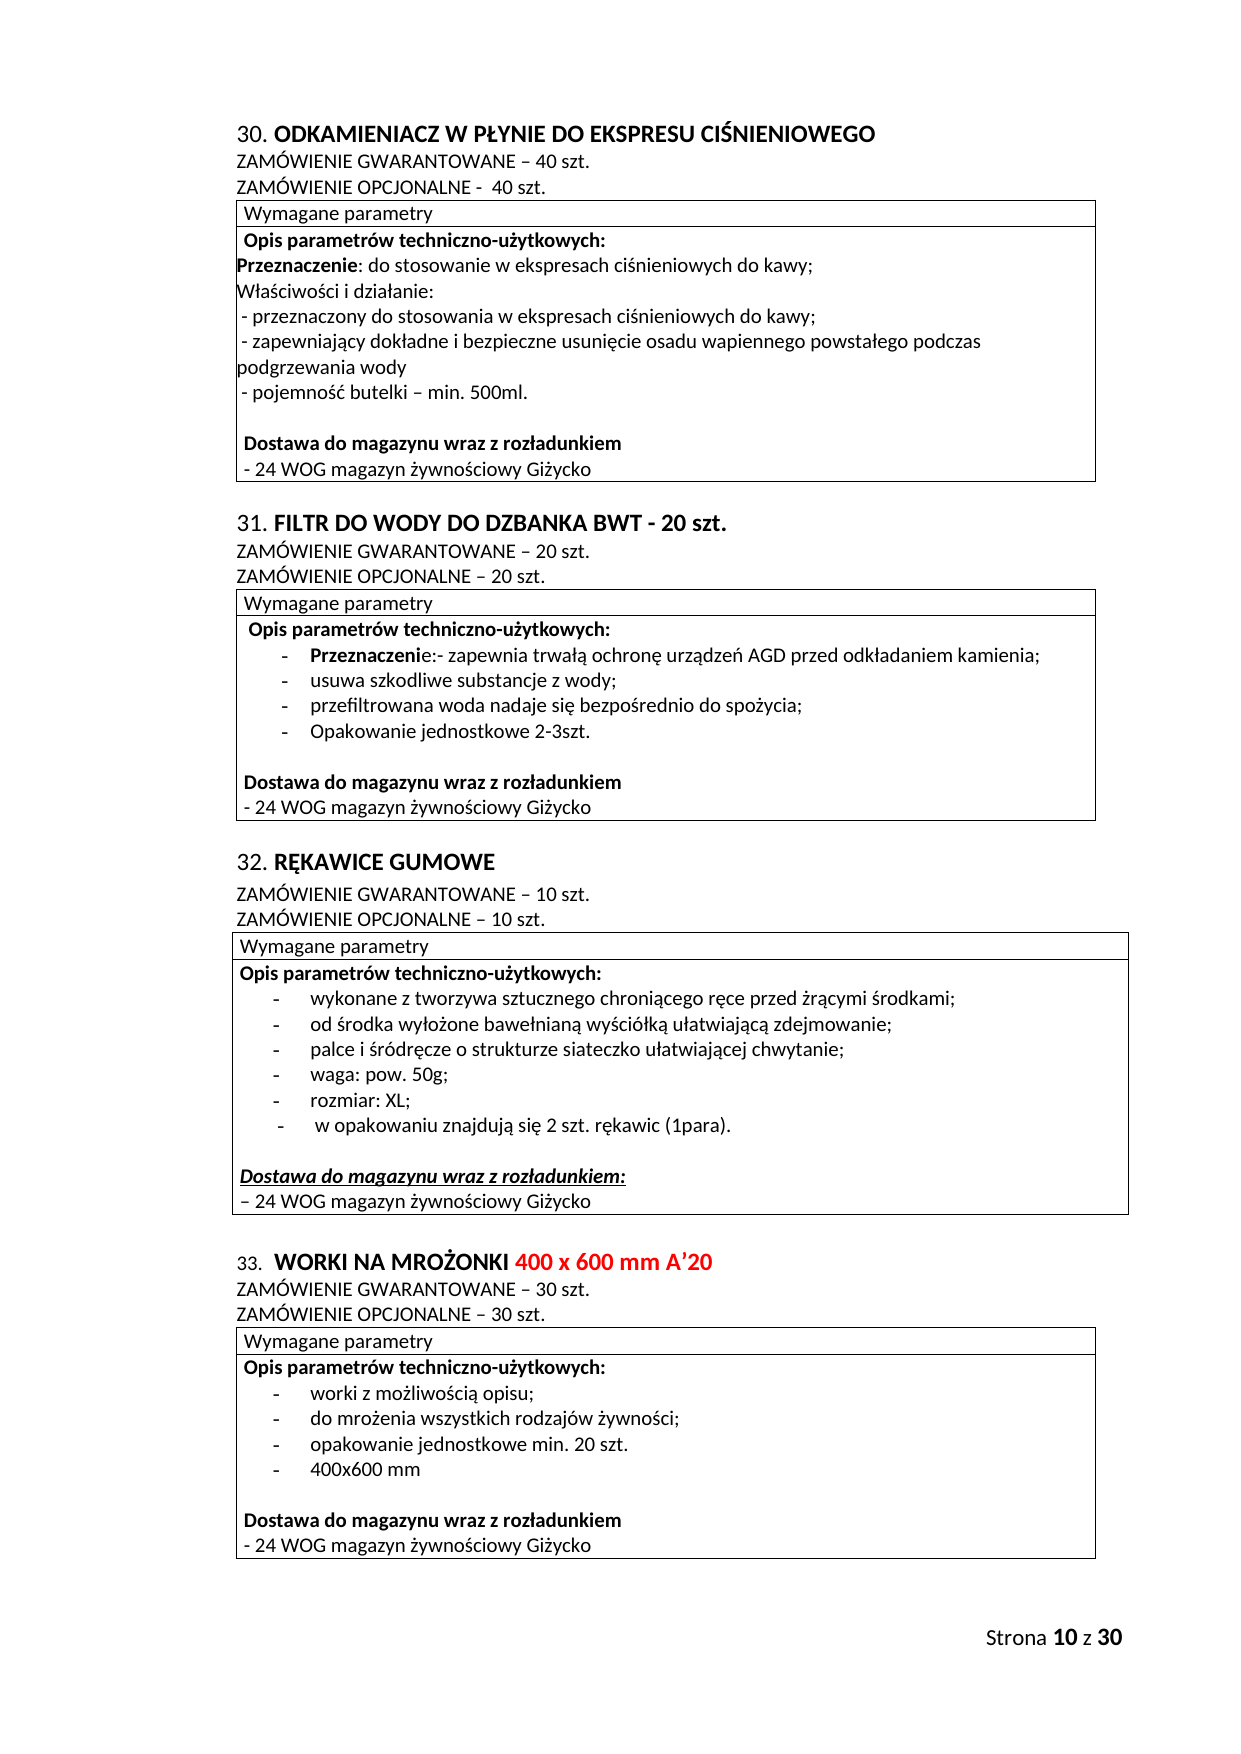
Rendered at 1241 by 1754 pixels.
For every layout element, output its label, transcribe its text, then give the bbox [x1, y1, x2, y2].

text ZAMÓWIENIE GWARANTOWANE – 10 szt. [236, 881, 1122, 907]
table_header Wymagane parametry [237, 590, 1095, 615]
text ZAMÓWIENIE OPCJONALNE – 30 szt. [236, 1302, 1122, 1327]
list RĘKAWICE GUMOWE [236, 846, 1122, 877]
list FILTR DO WODY DO DZBANKA BWT - 20 szt. [236, 508, 1122, 538]
list WORKI NA MROŻONKI 400 x 600 mm A’20 [236, 1246, 1122, 1276]
table_header Wymagane parametry [237, 1328, 1095, 1353]
text ZAMÓWIENIE OPCJONALNE – 10 szt. [236, 907, 1122, 932]
table_header Wymagane parametry [237, 201, 1095, 226]
text ZAMÓWIENIE OPCJONALNE – 20 szt. [236, 563, 1122, 589]
text ZAMÓWIENIE OPCJONALNE - 40 szt. [236, 174, 1122, 199]
table_header Wymagane parametry [233, 933, 1128, 959]
text ZAMÓWIENIE GWARANTOWANE – 20 szt. [236, 538, 1122, 563]
table_cell Opis parametrów techniczno-użytkowych: Przeznaczenie: do stosowanie w ekspresach ciśnieniowych do kawy; Właściwości i działanie: - przeznaczony do stosowania w ekspresach ciśnieniowych do kawy; - zapewniający dokładne i bezpieczne usunięcie osadu wapiennego powstałego podczas podgrzewania wody - pojemność butelki – min. 500ml. Dostawa do magazynu wraz z rozładunkiem - 24 WOG magazyn żywnościowy Giżycko [237, 227, 1095, 481]
list ODKAMIENIACZ W PŁYNIE DO EKSPRESU CIŚNIENIOWEGO [236, 118, 1122, 149]
text ZAMÓWIENIE GWARANTOWANE – 40 szt. [236, 149, 1122, 174]
table_cell Opis parametrów techniczno-użytkowych: worki z możliwością opisu; do mrożenia wszystkich rodzajów żywności; opakowanie jednostkowe min. 20 szt. 400x600 mm Dostawa do magazynu wraz z rozładunkiem - 24 WOG magazyn żywnościowy Giżycko [237, 1355, 1095, 1558]
table_cell Opis parametrów techniczno-użytkowych: [237, 616, 1095, 642]
table_cell Opis parametrów techniczno-użytkowych: wykonane z tworzywa sztucznego chroniącego ręce przed żrącymi środkami; od środka wyłożone bawełnianą wyściółką ułatwiającą zdejmowanie; palce i śródręcze o strukturze siateczko ułatwiającej chwytanie; waga: pow. 50g; rozmiar: XL; w opakowaniu znajdują się 2 szt. rękawic (1para). Dostawa do magazynu wraz z rozładunkiem: – 24 WOG magazyn żywnościowy Giżycko [233, 960, 1128, 1214]
table_cell Przeznaczenie:- zapewnia trwałą ochronę urządzeń AGD przed odkładaniem kamienia; usuwa szkodliwe substancje z wody; przefiltrowana woda nadaje się bezpośrednio do spożycia; Opakowanie jednostkowe 2-3szt. Dostawa do magazynu wraz z rozładunkiem - 24 WOG magazyn żywnościowy Giżycko [237, 642, 1095, 820]
text ZAMÓWIENIE GWARANTOWANE – 30 szt. [236, 1276, 1122, 1302]
